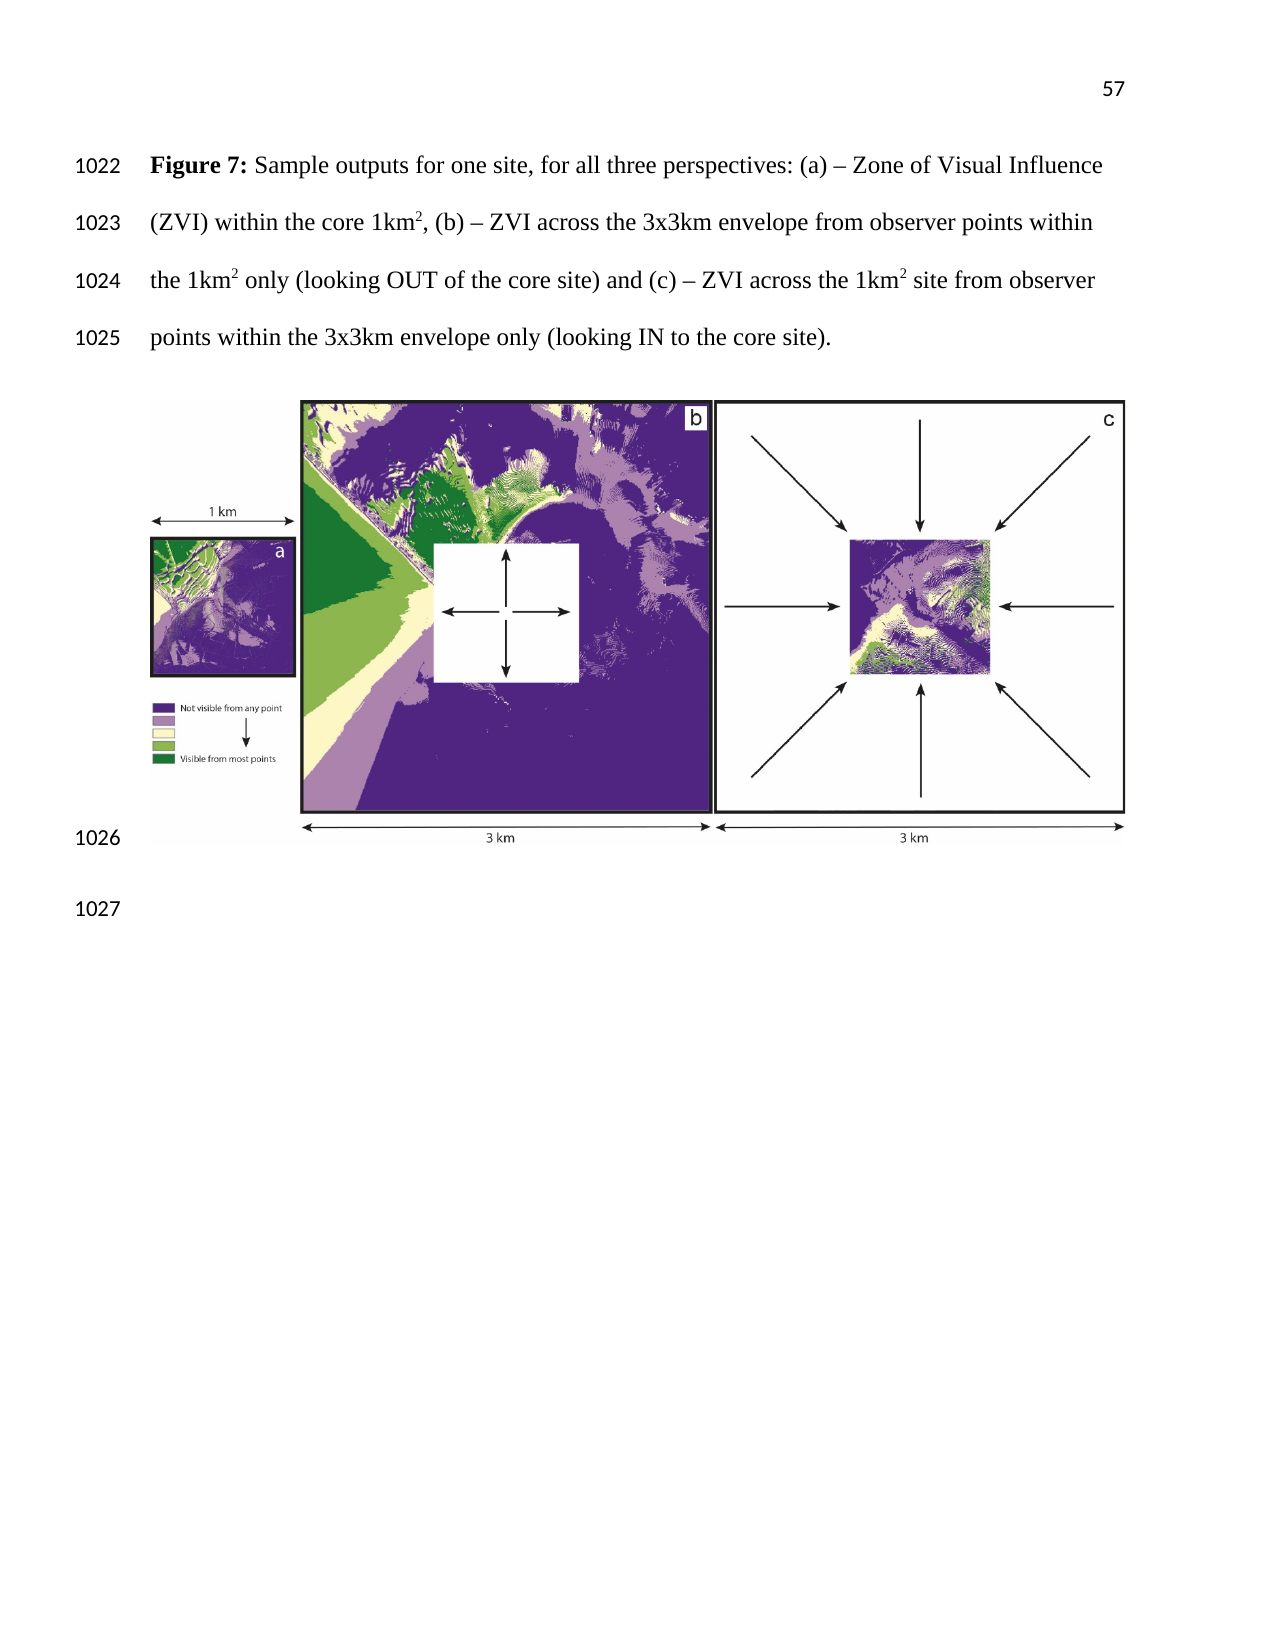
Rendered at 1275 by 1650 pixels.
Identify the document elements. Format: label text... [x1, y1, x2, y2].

text Figure 7: Sample outputs for one site, for all three perspectives: (a) – Zone of Visual Influence (ZVI) within the core 1km2, (b) – ZVI across the 3x3km envelope from observer points within the 1km2 only (looking OUT of the core site) and (c) – ZVI across the 1km2 site from observer points within the 3x3km envelope only (looking IN to the core site). [150, 150, 1125, 351]
picture [150, 400, 1125, 846]
